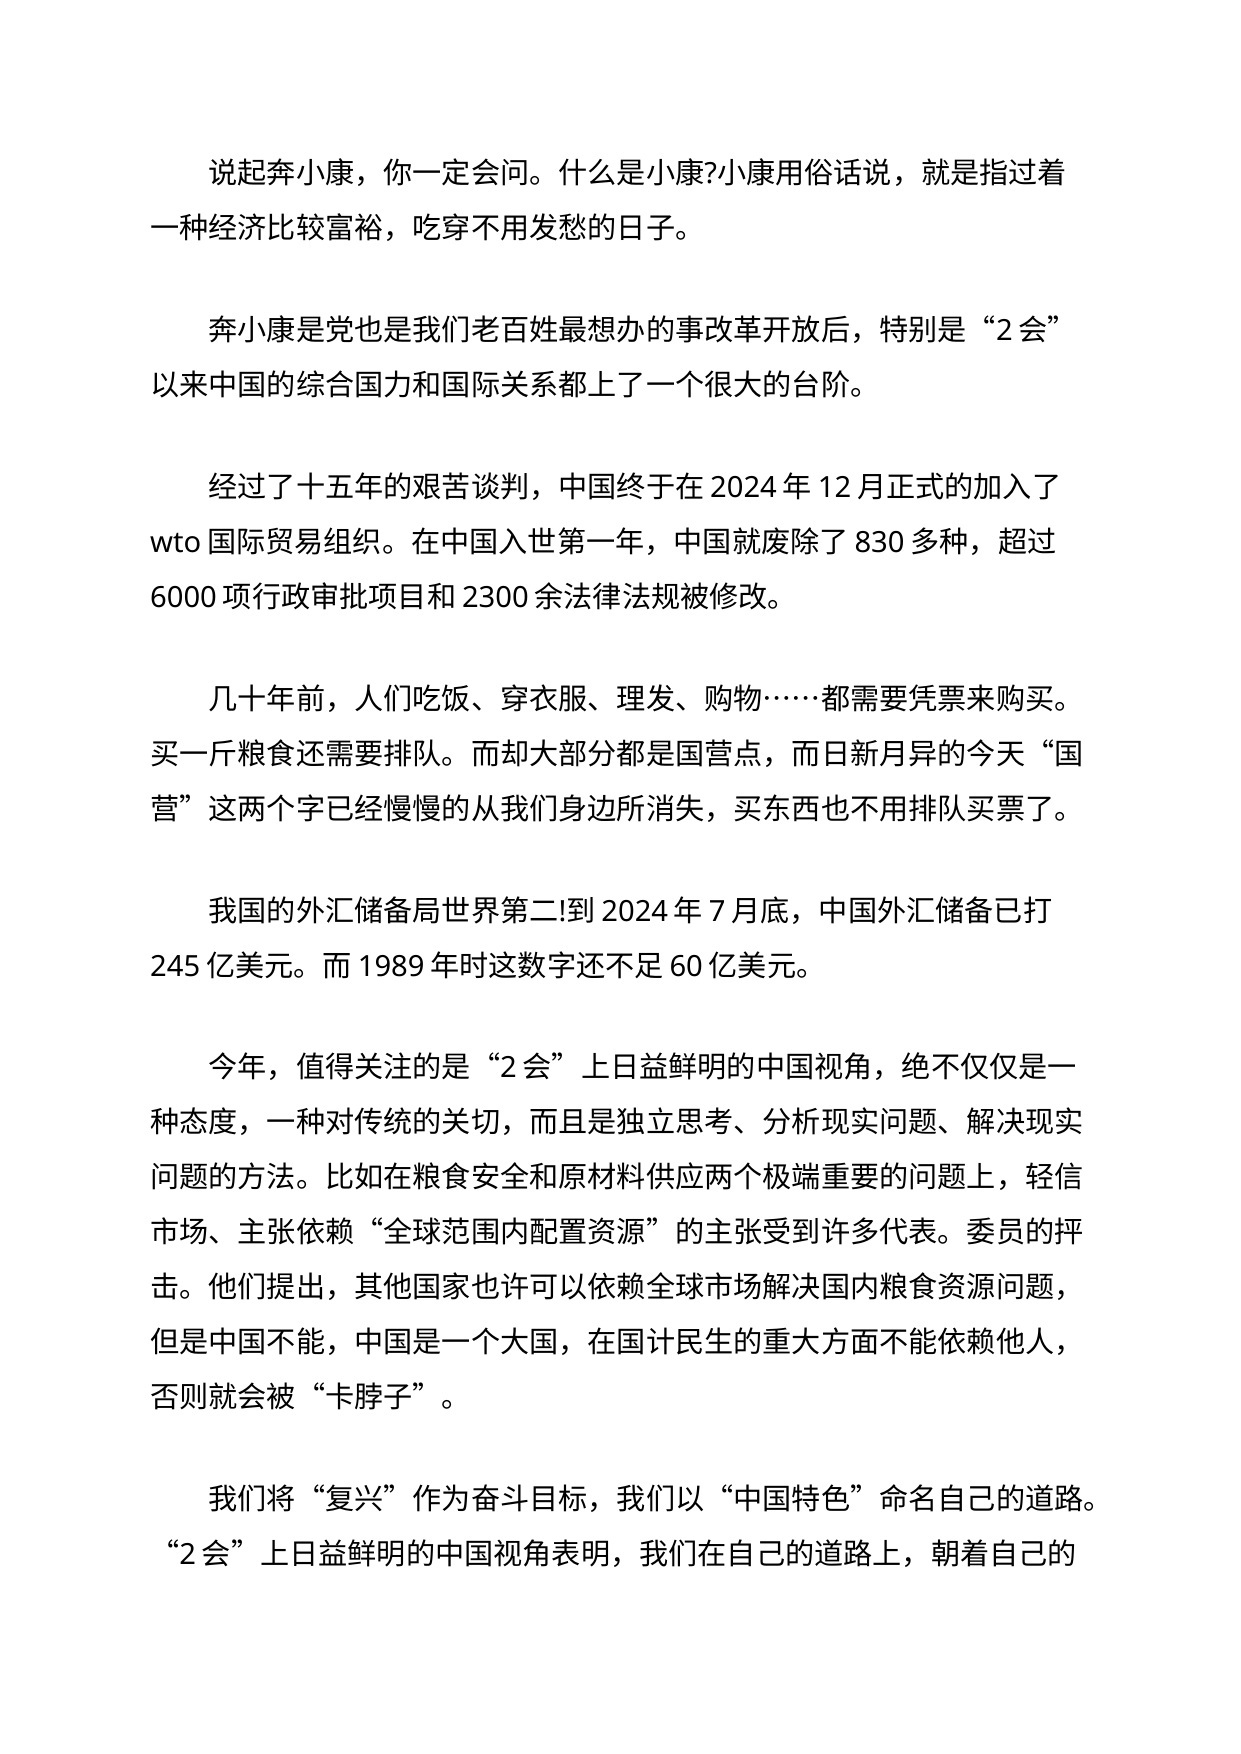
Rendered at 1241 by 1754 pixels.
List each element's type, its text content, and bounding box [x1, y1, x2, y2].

text 经过了十五年的艰苦谈判，中国终于在2024年12月正式的加入了wto国际贸易组织。在中国入世第一年，中国就废除了830多种，超过6000项行政审批项目和2300余法律法规被修改。 [150, 463, 1090, 616]
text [150, 1475, 1090, 1573]
text 今年，值得关注的是“2会”上日益鲜明的中国视角，绝不仅仅是一种态度，一种对传统的关切，而且是独立思考、分析现实问题、解决现实问题的方法。比如在粮食安全和原材料供应两个极端重要的问题上，轻信市场、主张依赖“全球范围内配置资源”的主张受到许多代表。委员的抨击。他们提出，其他国家也许可以依赖全球市场解决国内粮食资源问题，但是中国不能，中国是一个大国，在国计民生的重大方面不能依赖他人，否则就会被“卡脖子”。 [150, 1044, 1090, 1416]
text 几十年前，人们吃饭、穿衣服、理发、购物……都需要凭票来购买。买一斤粮食还需要排队。而却大部分都是国营点，而日新月异的今天“国营”这两个字已经慢慢的从我们身边所消失，买东西也不用排队买票了。 [150, 676, 1090, 828]
text 奔小康是党也是我们老百姓最想办的事改革开放后，特别是“2会”以来中国的综合国力和国际关系都上了一个很大的台阶。 [150, 307, 1090, 404]
text 说起奔小康，你一定会问。什么是小康?小康用俗话说，就是指过着一种经济比较富裕，吃穿不用发愁的日子。 [150, 150, 1090, 247]
text 我国的外汇储备局世界第二!到2024年7月底，中国外汇储备已打245亿美元。而1989年时这数字还不足60亿美元。 [150, 887, 1090, 984]
